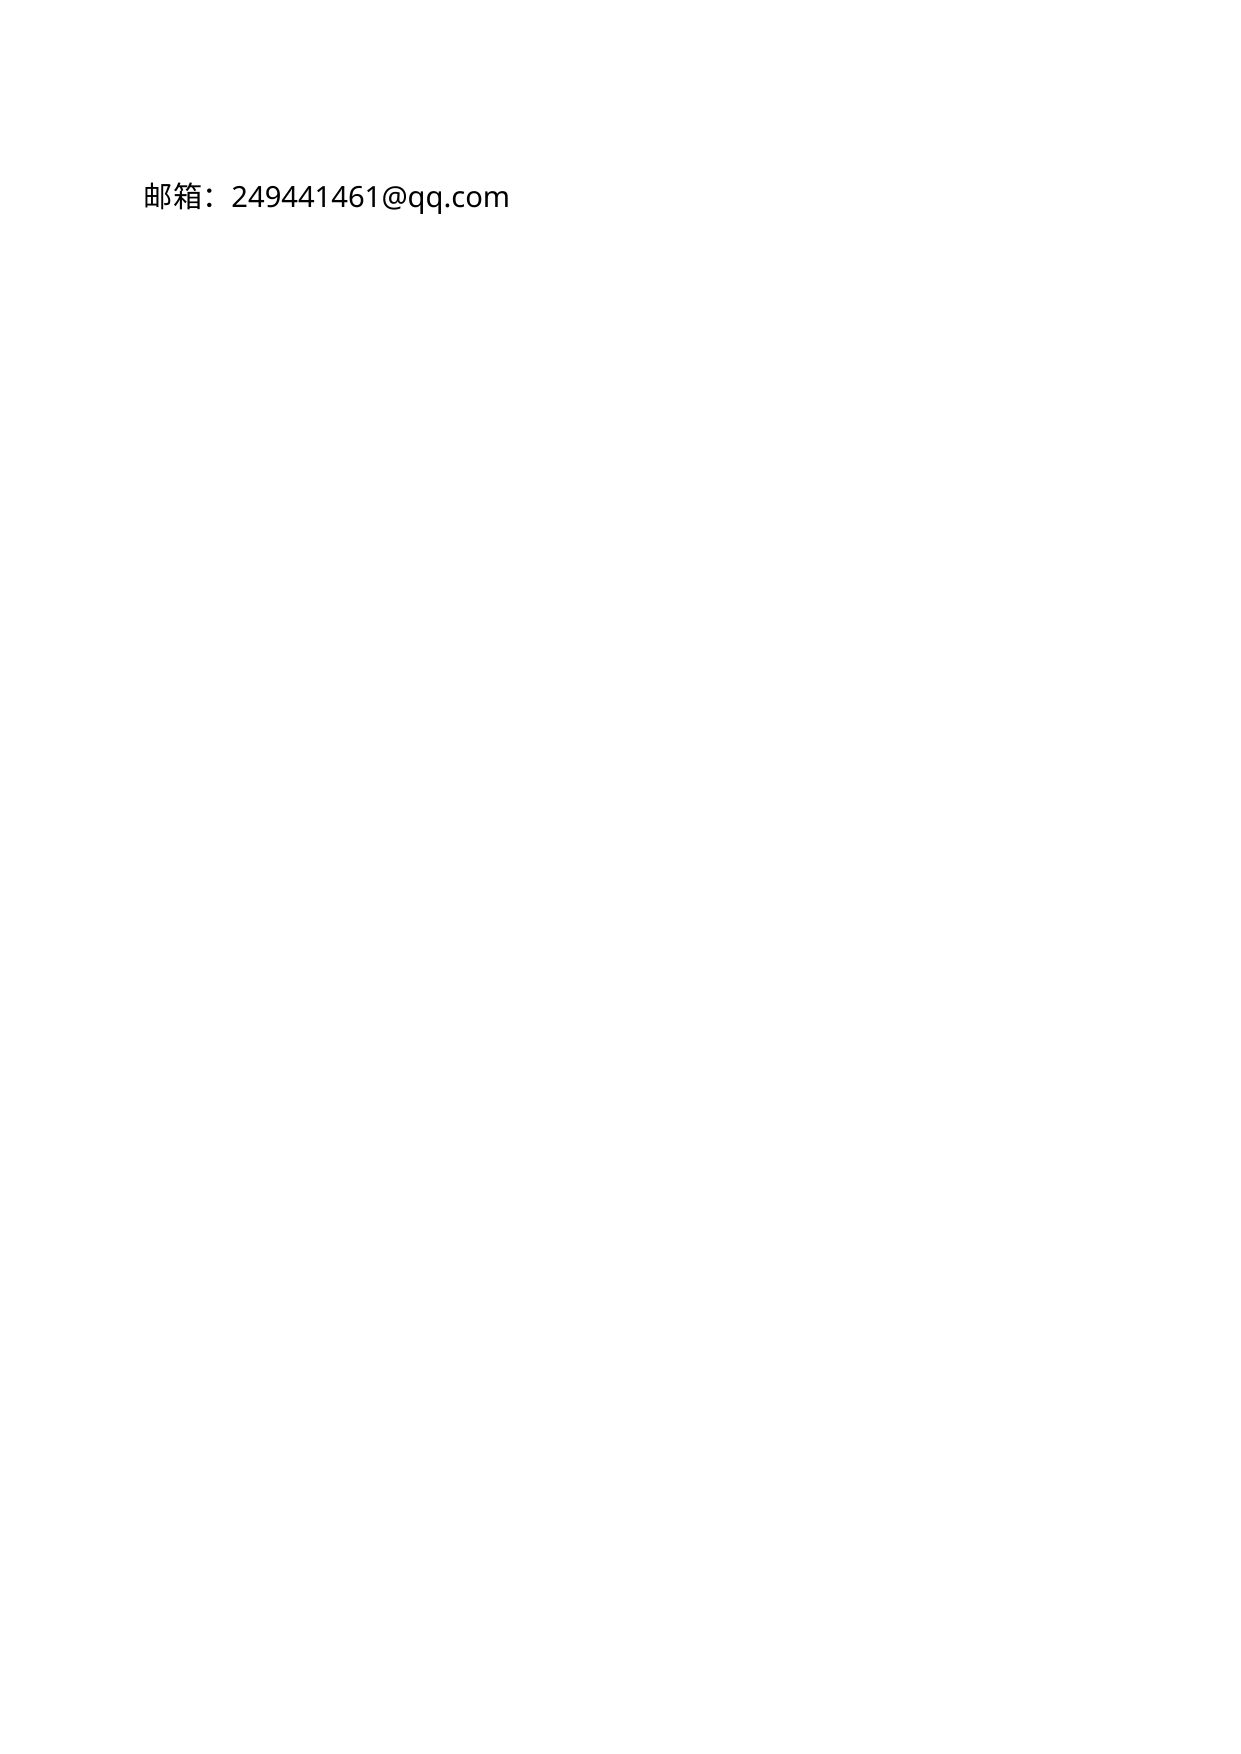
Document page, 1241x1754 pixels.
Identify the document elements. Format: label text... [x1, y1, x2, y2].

text 邮箱：249441461@qq.com [144, 162, 1053, 227]
